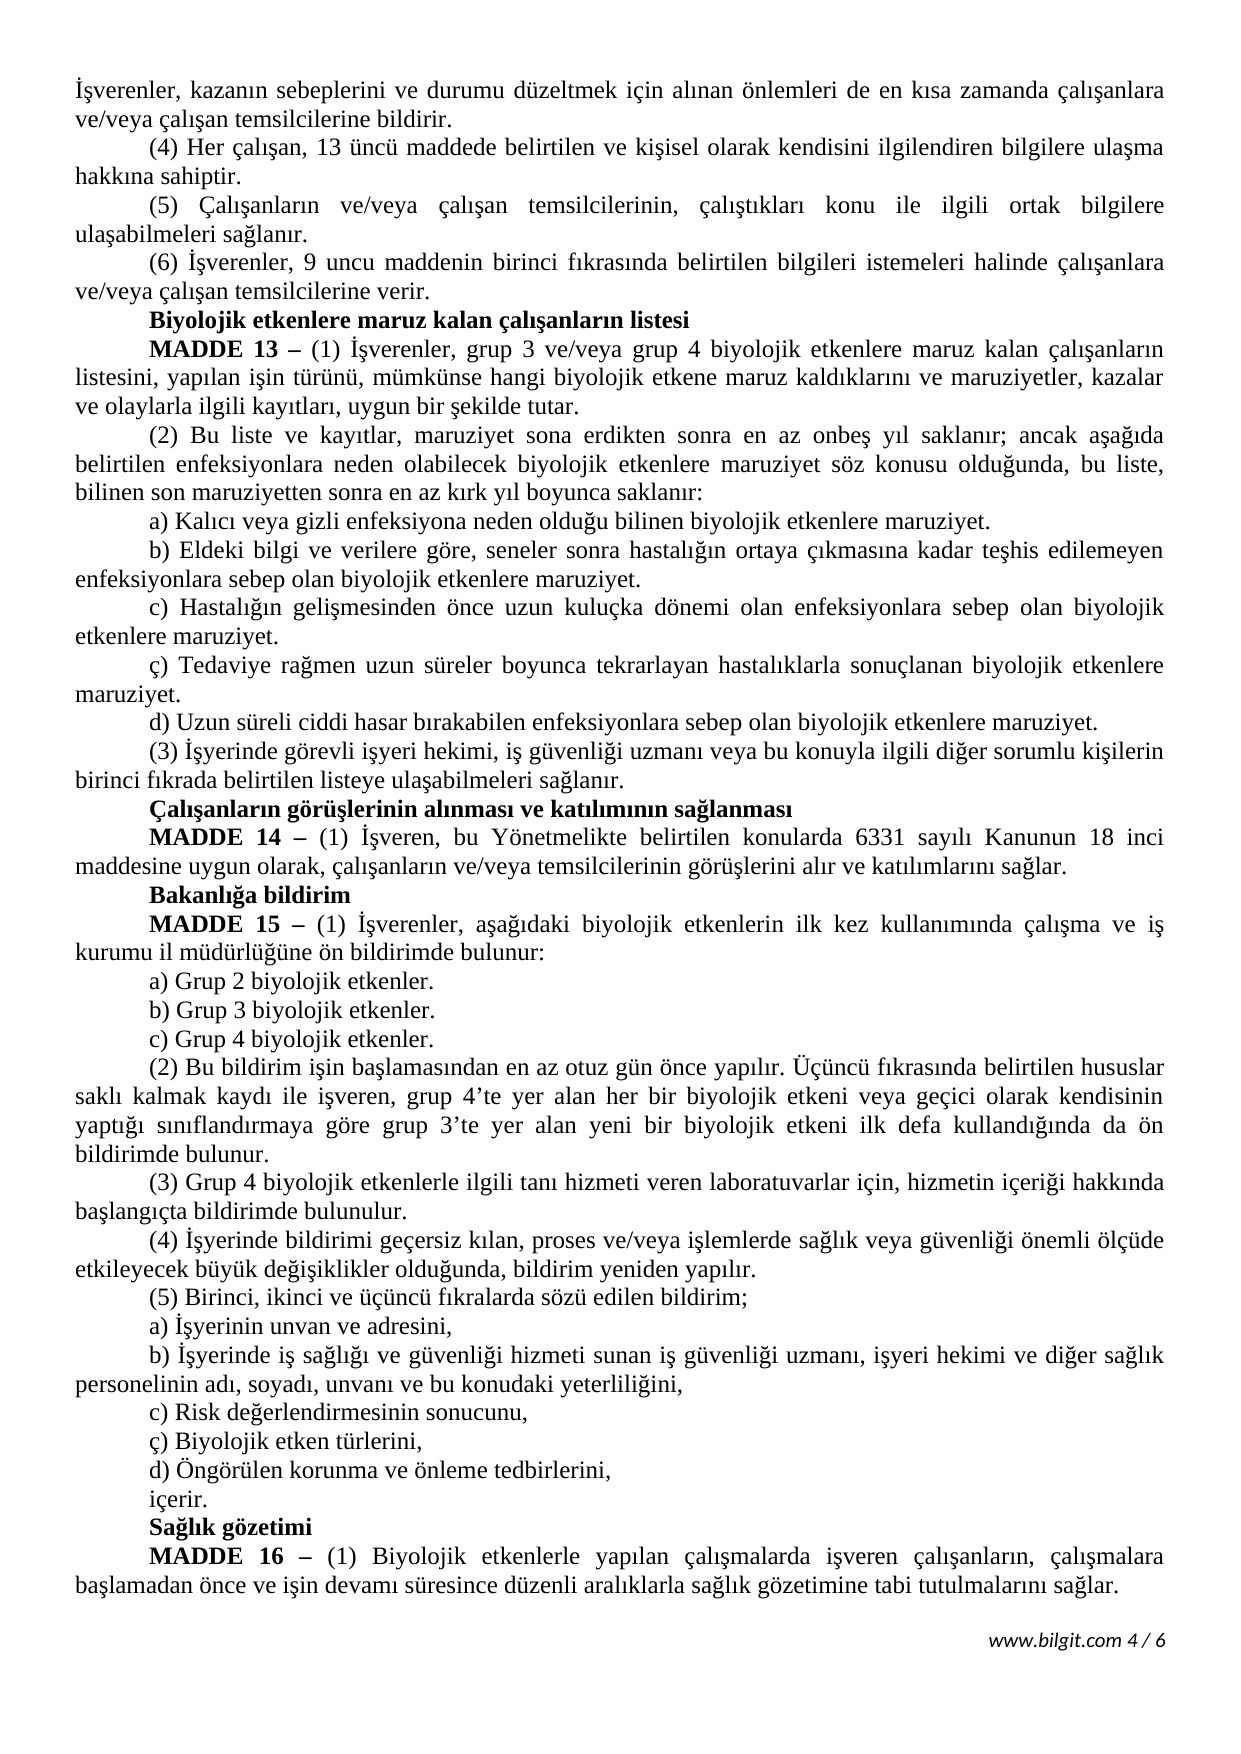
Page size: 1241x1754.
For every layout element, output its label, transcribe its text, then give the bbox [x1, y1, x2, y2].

text (5) Çalışanların ve/veya çalışan temsilcilerinin, çalıştıkları konu ile ilgili ortak bilgilere ulaşabilmeleri sağlanır. [75, 190, 1165, 247]
text (2) Bu liste ve kayıtlar, maruziyet sona erdikten sonra en az onbeş yıl saklanır; ancak aşağıda belirtilen enfeksiyonlara neden olabilecek biyolojik etkenlere maruziyet söz konusu olduğunda, bu liste, bilinen son maruziyetten sonra en az kırk yıl boyunca saklanır: [75, 420, 1165, 506]
text Biyolojik etkenlere maruz kalan çalışanların listesi [75, 305, 1165, 334]
text b) İşyerinde iş sağlığı ve güvenliği hizmeti sunan iş güvenliği uzmanı, işyeri hekimi ve diğer sağlık personelinin adı, soyadı, unvanı ve bu konudaki yeterliliğini, [75, 1340, 1165, 1397]
text (4) İşyerinde bildirimi geçersiz kılan, proses ve/veya işlemlerde sağlık veya güvenliği önemli ölçüde etkileyecek büyük değişiklikler olduğunda, bildirim yeniden yapılır. [75, 1225, 1165, 1282]
text c) Grup 4 biyolojik etkenler. [75, 1024, 1165, 1052]
text (5) Birinci, ikinci ve üçüncü fıkralarda sözü edilen bildirim; [75, 1282, 1165, 1311]
text MADDE 16 – (1) Biyolojik etkenlerle yapılan çalışmalarda işveren çalışanların, çalışmalara başlamadan önce ve işin devamı süresince düzenli aralıklarla sağlık gözetimine tabi tutulmalarını sağlar. [75, 1541, 1165, 1599]
text Çalışanların görüşlerinin alınması ve katılımının sağlanması [75, 794, 1165, 822]
text c) Risk değerlendirmesinin sonucunu, [75, 1397, 1165, 1426]
text (3) Grup 4 biyolojik etkenlerle ilgili tanı hizmeti veren laboratuvarlar için, hizmetin içeriği hakkında başlangıçta bildirimde bulunulur. [75, 1167, 1165, 1225]
text c) Hastalığın gelişmesinden önce uzun kuluçka dönemi olan enfeksiyonlara sebep olan biyolojik etkenlere maruziyet. [75, 592, 1165, 650]
text ç) Biyolojik etken türlerini, [75, 1426, 1165, 1455]
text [75, 75, 1165, 132]
text a) Grup 2 biyolojik etkenler. [75, 966, 1165, 995]
text d) Öngörülen korunma ve önleme tedbirlerini, [75, 1455, 1165, 1484]
text (4) Her çalışan, 13 üncü maddede belirtilen ve kişisel olarak kendisini ilgilendiren bilgilere ulaşma hakkına sahiptir. [75, 132, 1165, 190]
text b) Grup 3 biyolojik etkenler. [75, 995, 1165, 1024]
text (3) İşyerinde görevli işyeri hekimi, iş güvenliği uzmanı veya bu konuyla ilgili diğer sorumlu kişilerin birinci fıkrada belirtilen listeye ulaşabilmeleri sağlanır. [75, 736, 1165, 794]
text (2) Bu bildirim işin başlamasından en az otuz gün önce yapılır. Üçüncü fıkrasında belirtilen hususlar saklı kalmak kaydı ile işveren, grup 4’te yer alan her bir biyolojik etkeni veya geçici olarak kendisinin yaptığı sınıflandırmaya göre grup 3’te yer alan yeni bir biyolojik etkeni ilk defa kullandığında da ön bildirimde bulunur. [75, 1052, 1165, 1167]
text MADDE 15 – (1) İşverenler, aşağıdaki biyolojik etkenlerin ilk kez kullanımında çalışma ve iş kurumu il müdürlüğüne ön bildirimde bulunur: [75, 909, 1165, 966]
text a) İşyerinin unvan ve adresini, [75, 1311, 1165, 1340]
text içerir. [75, 1484, 1165, 1512]
text d) Uzun süreli ciddi hasar bırakabilen enfeksiyonlara sebep olan biyolojik etkenlere maruziyet. [75, 707, 1165, 736]
text MADDE 14 – (1) İşveren, bu Yönetmelikte belirtilen konularda 6331 sayılı Kanunun 18 inci maddesine uygun olarak, çalışanların ve/veya temsilcilerinin görüşlerini alır ve katılımlarını sağlar. [75, 822, 1165, 880]
text (6) İşverenler, 9 uncu maddenin birinci fıkrasında belirtilen bilgileri istemeleri halinde çalışanlara ve/veya çalışan temsilcilerine verir. [75, 247, 1165, 305]
text b) Eldeki bilgi ve verilere göre, seneler sonra hastalığın ortaya çıkmasına kadar teşhis edilemeyen enfeksiyonlara sebep olan biyolojik etkenlere maruziyet. [75, 535, 1165, 592]
text ç) Tedaviye rağmen uzun süreler boyunca tekrarlayan hastalıklarla sonuçlanan biyolojik etkenlere maruziyet. [75, 650, 1165, 707]
text MADDE 13 – (1) İşverenler, grup 3 ve/veya grup 4 biyolojik etkenlere maruz kalan çalışanların listesini, yapılan işin türünü, mümkünse hangi biyolojik etkene maruz kaldıklarını ve maruziyetler, kazalar ve olaylarla ilgili kayıtları, uygun bir şekilde tutar. [75, 334, 1165, 420]
text a) Kalıcı veya gizli enfeksiyona neden olduğu bilinen biyolojik etkenlere maruziyet. [75, 506, 1165, 535]
text Bakanlığa bildirim [75, 880, 1165, 909]
text Sağlık gözetimi [75, 1512, 1165, 1541]
